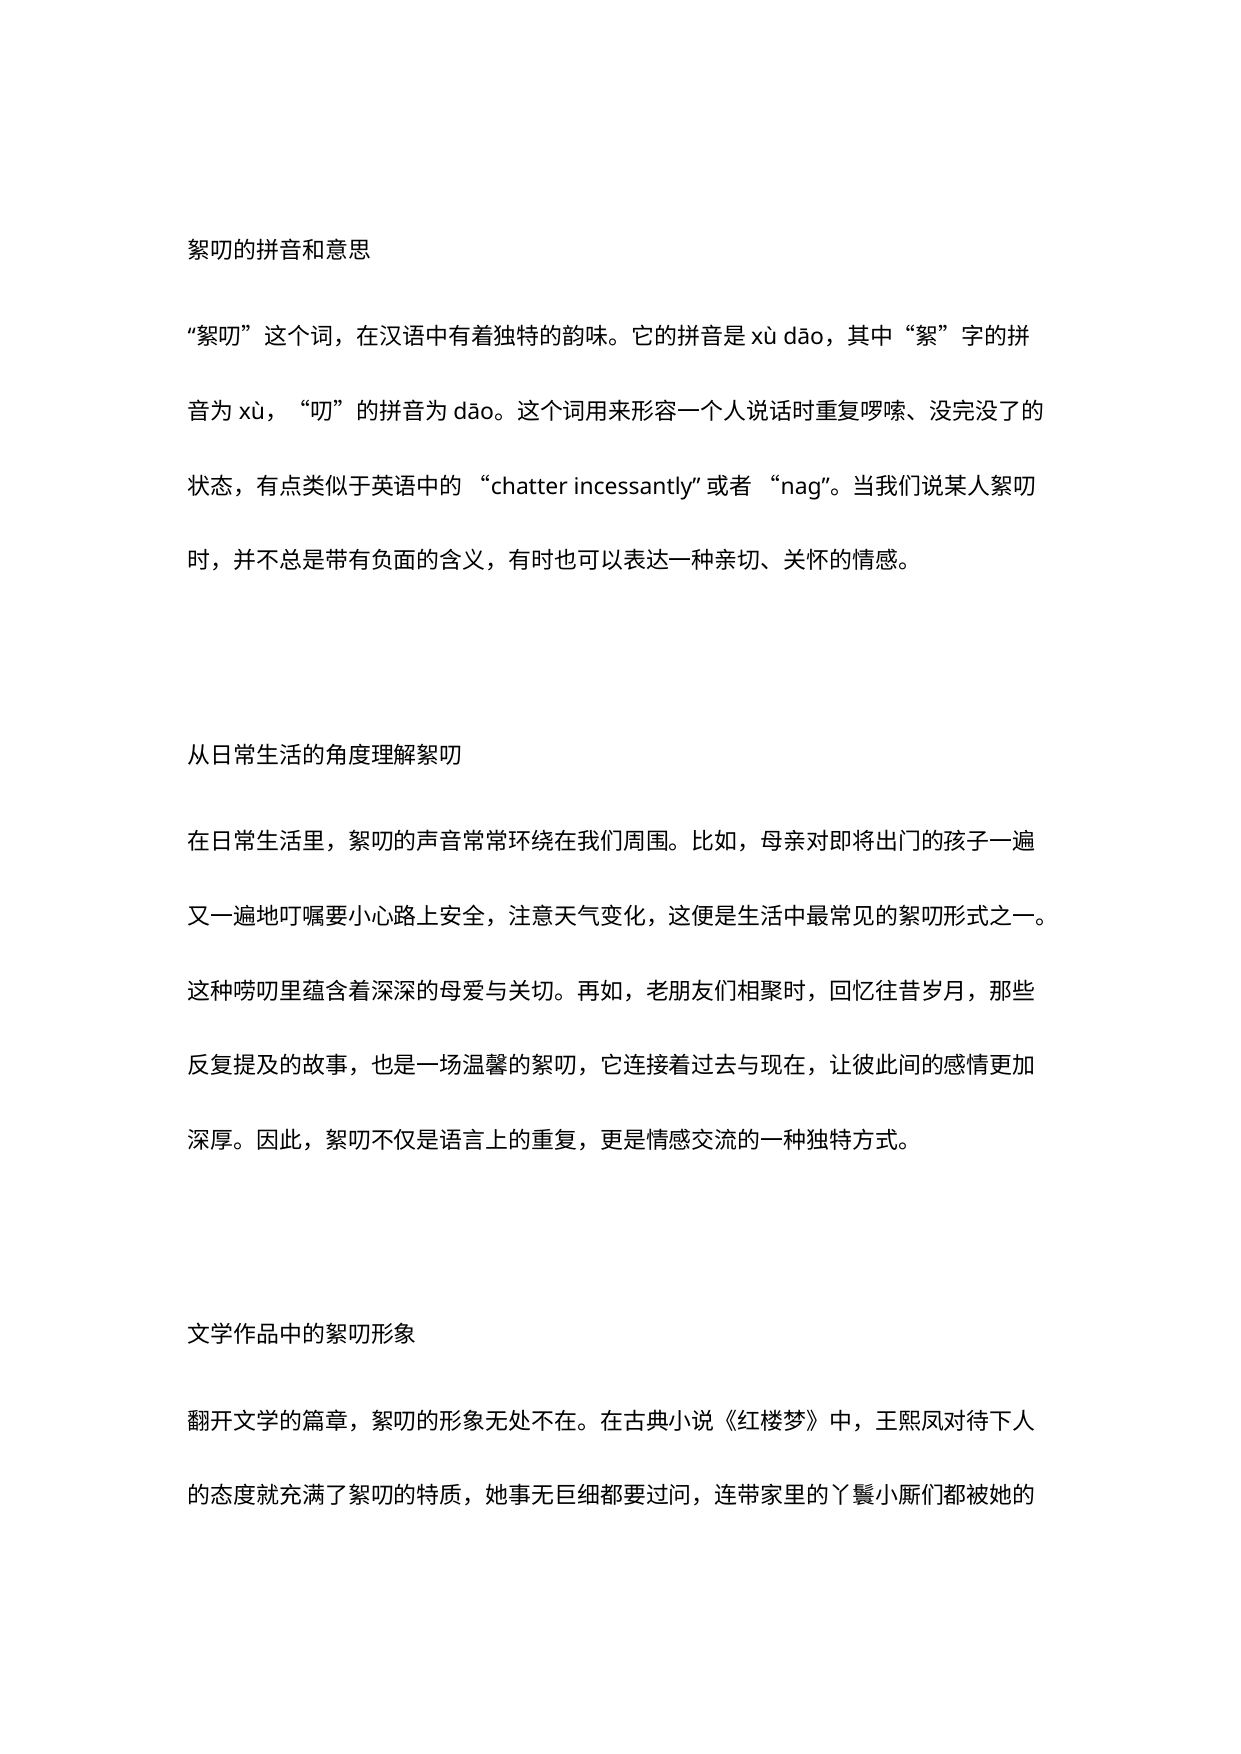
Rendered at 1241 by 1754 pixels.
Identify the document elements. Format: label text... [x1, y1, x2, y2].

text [187, 1387, 1053, 1527]
text 从日常生活的角度理解絮叨 [187, 721, 1053, 786]
text 絮叨的拼音和意思 [187, 216, 1053, 281]
text “絮叨”这个词，在汉语中有着独特的韵味。它的拼音是 xù dāo，其中“絮”字的拼音为 xù，“叨”的拼音为 dāo。这个词用来形容一个人说话时重复啰嗦、没完没了的状态，有点类似于英语中的 “chatter incessantly” 或者 “nag”。当我们说某人絮叨时，并不总是带有负面的含义，有时也可以表达一种亲切、关怀的情感。 [187, 302, 1053, 591]
text 文学作品中的絮叨形象 [187, 1300, 1053, 1365]
text 在日常生活里，絮叨的声音常常环绕在我们周围。比如，母亲对即将出门的孩子一遍又一遍地叮嘱要小心路上安全，注意天气变化，这便是生活中最常见的絮叨形式之一。这种唠叨里蕴含着深深的母爱与关切。再如，老朋友们相聚时，回忆往昔岁月，那些反复提及的故事，也是一场温馨的絮叨，它连接着过去与现在，让彼此间的感情更加深厚。因此，絮叨不仅是语言上的重复，更是情感交流的一种独特方式。 [187, 807, 1053, 1171]
